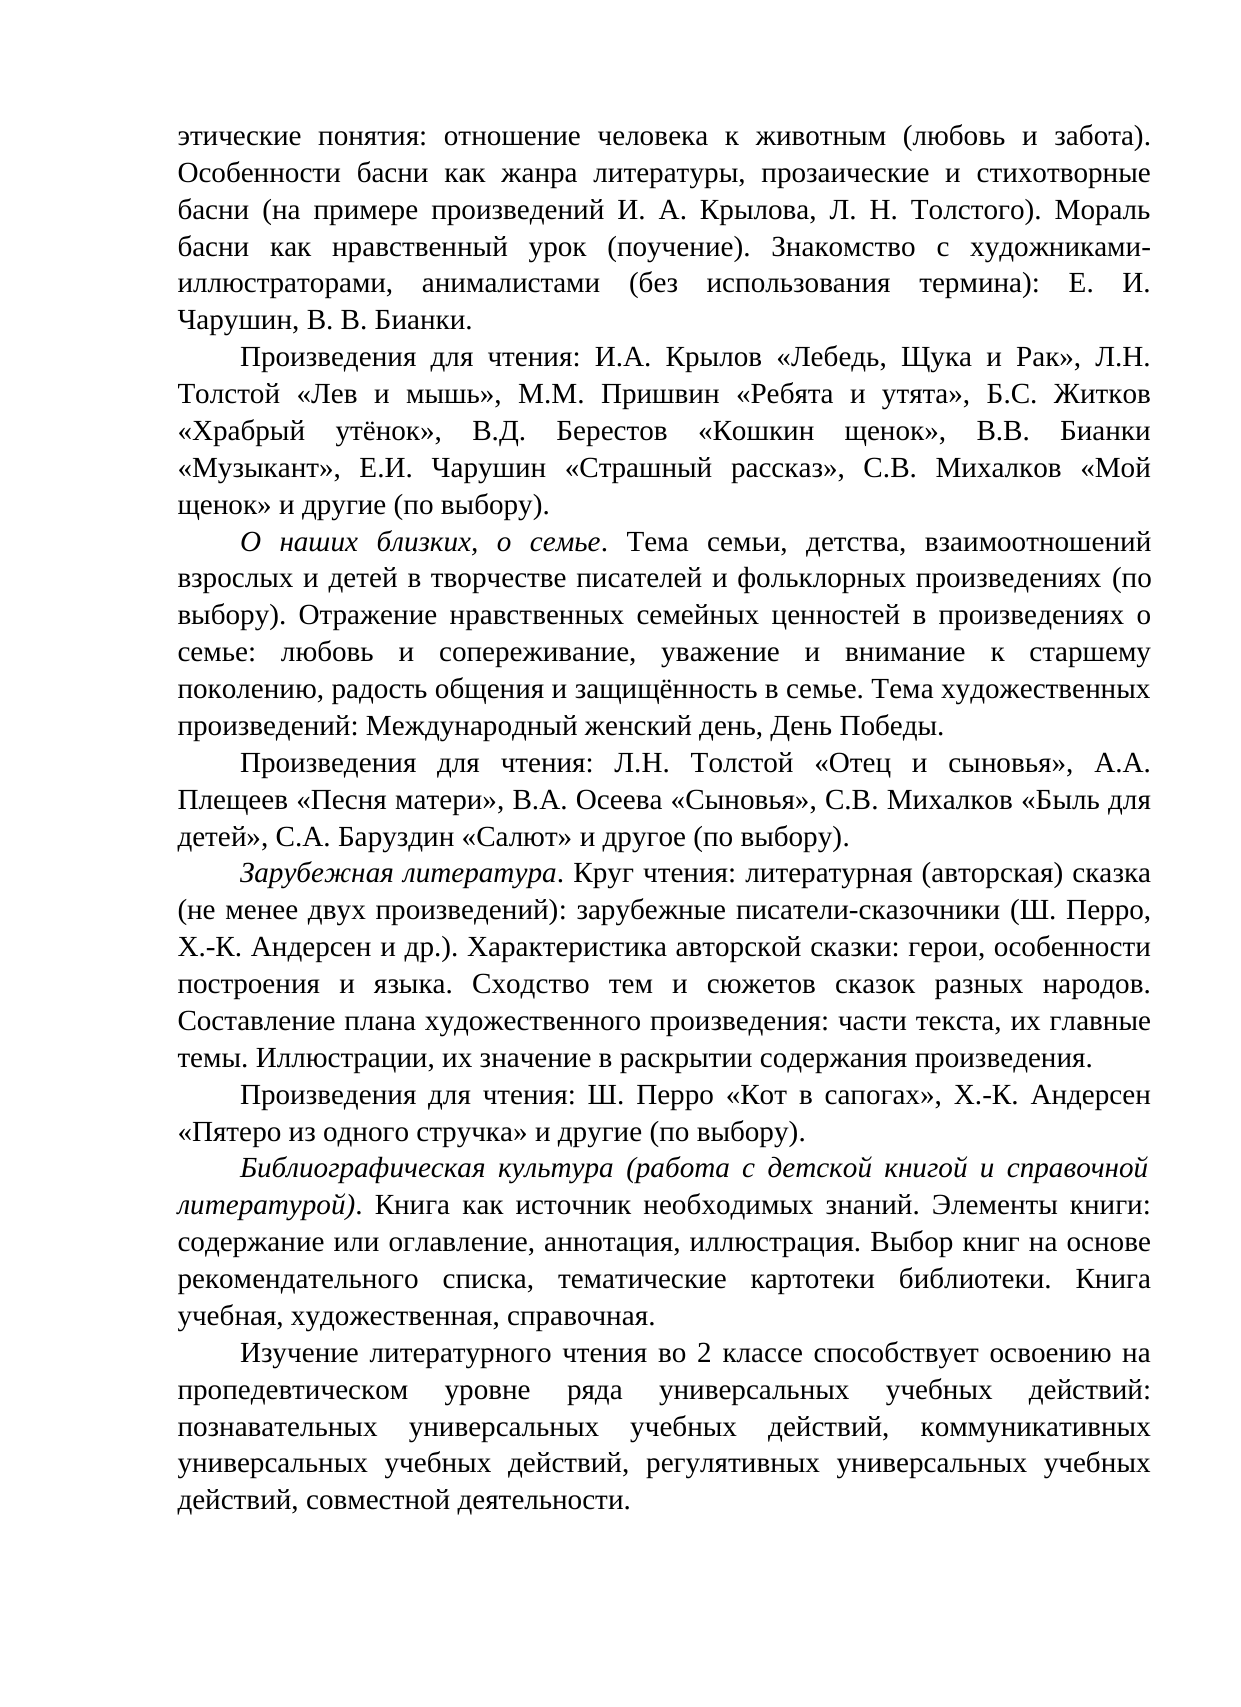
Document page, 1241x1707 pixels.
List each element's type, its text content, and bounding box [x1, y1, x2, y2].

text Произведения для чтения: И.А. Крылов «Лебедь, Щука и Рак», Л.Н. Толстой «Лев и мышь», М.М. Пришвин «Ребята и утята», Б.С. Житков «Храбрый утёнок», В.Д. Берестов «Кошкин щенок», В.В. Бианки «Музыкант», Е.И. Чарушин «Страшный рассказ», С.В. Михалков «Мой щенок» ‌и другие (по выбору)‌. [177, 339, 1152, 520]
text Изучение литературного чтения во 2 классе способствует освоению на пропедевтическом уровне ряда универсальных учебных действий: познавательных универсальных учебных действий, коммуникативных универсальных учебных действий, регулятивных универсальных учебных действий, совместной деятельности. [177, 1335, 1152, 1516]
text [177, 118, 1152, 336]
text Произведения для чтения: Ш. Перро «Кот в сапогах», Х.-К. Андерсен «Пятеро из одного стручка» ‌и другие (по выбору)‌. [177, 1077, 1152, 1147]
text О наших близких, о семье. Тема семьи, детства, взаимоотношений взрослых и детей в творчестве писателей и фольклорных произведениях ‌(по выбору)‌. Отражение нравственных семейных ценностей в произведениях о семье: любовь и сопереживание, уважение и внимание к старшему поколению, радость общения и защищённость в семье. Тема художественных произведений: Международный женский день, День Победы. [177, 524, 1152, 742]
text Зарубежная литература. Круг чтения: литературная (авторская) сказка ‌(не менее двух произведений)‌: зарубежные писатели-сказочники (Ш. Перро, Х.-К. Андерсен ‌и др.‌). Характеристика авторской сказки: герои, особенности построения и языка. Сходство тем и сюжетов сказок разных народов. Составление плана художественного произведения: части текста, их главные темы. Иллюстрации, их значение в раскрытии содержания произведения. [177, 856, 1152, 1073]
text Произведения для чтения: Л.Н. Толстой «Отец и сыновья», А.А. Плещеев «Песня матери», В.А. Осеева «Сыновья», С.В. Михалков «Быль для детей», С.А. Баруздин «Салют» ‌и другое (по выбору)‌. [177, 745, 1152, 852]
text Библиографическая культура (работа с детской книгой и справочной литературой). Книга как источник необходимых знаний. Элементы книги: содержание или оглавление, аннотация, иллюстрация. Выбор книг на основе рекомендательного списка, тематические картотеки библиотеки. Книга учебная, художественная, справочная. [177, 1151, 1152, 1332]
